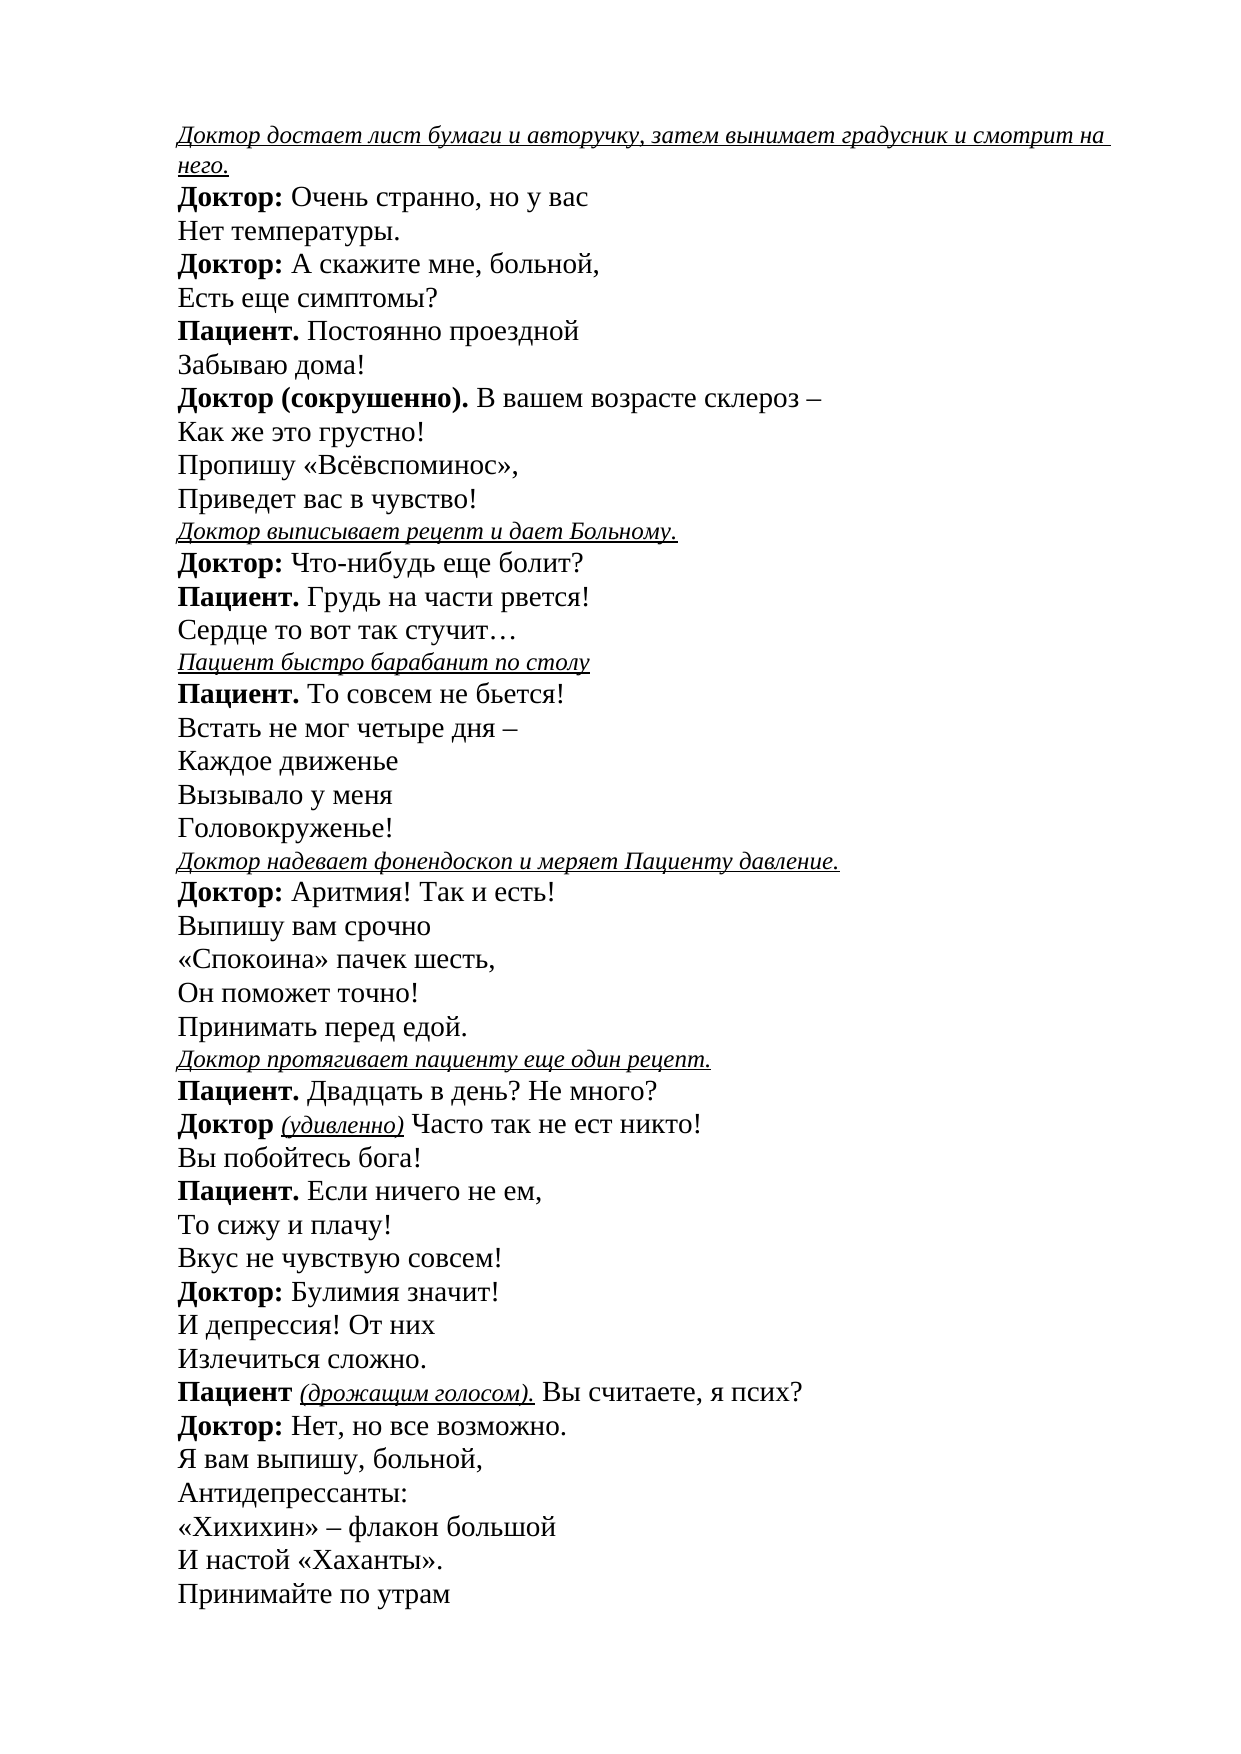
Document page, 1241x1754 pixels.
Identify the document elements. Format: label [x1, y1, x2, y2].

text [177, 118, 1152, 1609]
